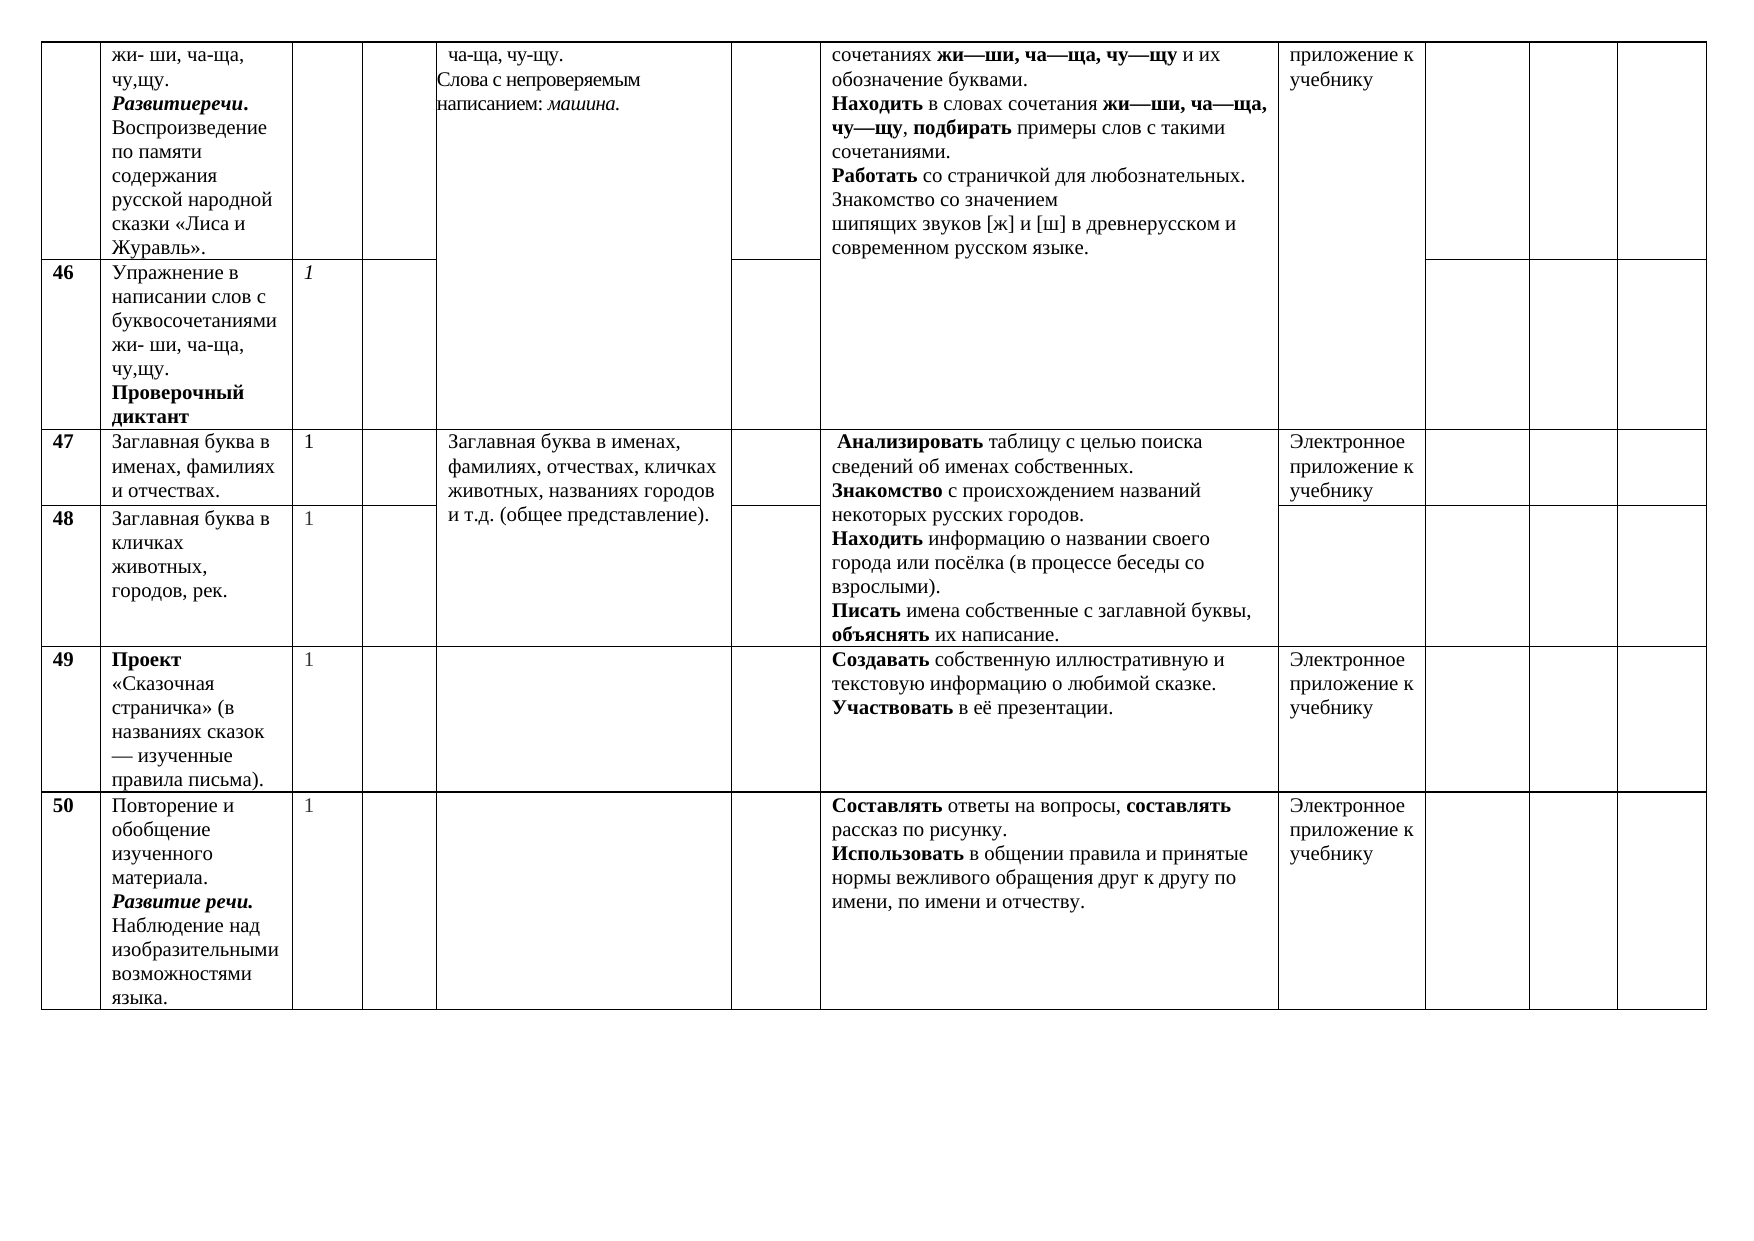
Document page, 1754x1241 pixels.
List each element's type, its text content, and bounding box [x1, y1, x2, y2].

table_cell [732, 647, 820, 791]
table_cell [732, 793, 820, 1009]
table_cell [101, 43, 292, 259]
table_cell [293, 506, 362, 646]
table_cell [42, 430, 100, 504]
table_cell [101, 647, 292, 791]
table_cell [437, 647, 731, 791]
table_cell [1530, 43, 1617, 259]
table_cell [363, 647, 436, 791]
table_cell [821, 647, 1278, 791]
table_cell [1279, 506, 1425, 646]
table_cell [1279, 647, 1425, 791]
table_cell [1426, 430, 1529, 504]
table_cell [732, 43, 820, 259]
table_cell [437, 43, 731, 428]
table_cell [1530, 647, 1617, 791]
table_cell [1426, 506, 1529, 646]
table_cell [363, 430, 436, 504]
table_cell 1 [293, 43, 362, 259]
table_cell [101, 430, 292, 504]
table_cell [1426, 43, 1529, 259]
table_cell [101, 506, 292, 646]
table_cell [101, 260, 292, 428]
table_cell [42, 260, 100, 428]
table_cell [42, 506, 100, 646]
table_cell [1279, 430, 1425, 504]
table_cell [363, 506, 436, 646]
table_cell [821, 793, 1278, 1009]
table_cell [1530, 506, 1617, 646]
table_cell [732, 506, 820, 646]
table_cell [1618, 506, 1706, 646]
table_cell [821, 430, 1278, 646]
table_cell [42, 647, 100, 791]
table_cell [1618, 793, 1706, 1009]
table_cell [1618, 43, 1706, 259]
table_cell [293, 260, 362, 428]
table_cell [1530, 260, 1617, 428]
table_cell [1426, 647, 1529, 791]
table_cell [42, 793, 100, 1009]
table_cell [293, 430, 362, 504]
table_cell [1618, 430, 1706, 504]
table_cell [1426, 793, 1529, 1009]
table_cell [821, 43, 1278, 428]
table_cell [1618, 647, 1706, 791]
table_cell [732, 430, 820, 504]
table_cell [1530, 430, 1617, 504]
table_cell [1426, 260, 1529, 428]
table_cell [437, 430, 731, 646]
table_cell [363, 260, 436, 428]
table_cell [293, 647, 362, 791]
table_cell [363, 43, 436, 259]
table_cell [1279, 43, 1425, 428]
table_cell 45 [42, 43, 100, 259]
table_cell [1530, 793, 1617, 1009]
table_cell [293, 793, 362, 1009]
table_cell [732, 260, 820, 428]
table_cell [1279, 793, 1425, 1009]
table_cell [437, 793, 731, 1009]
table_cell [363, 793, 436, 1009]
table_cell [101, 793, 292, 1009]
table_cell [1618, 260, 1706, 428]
